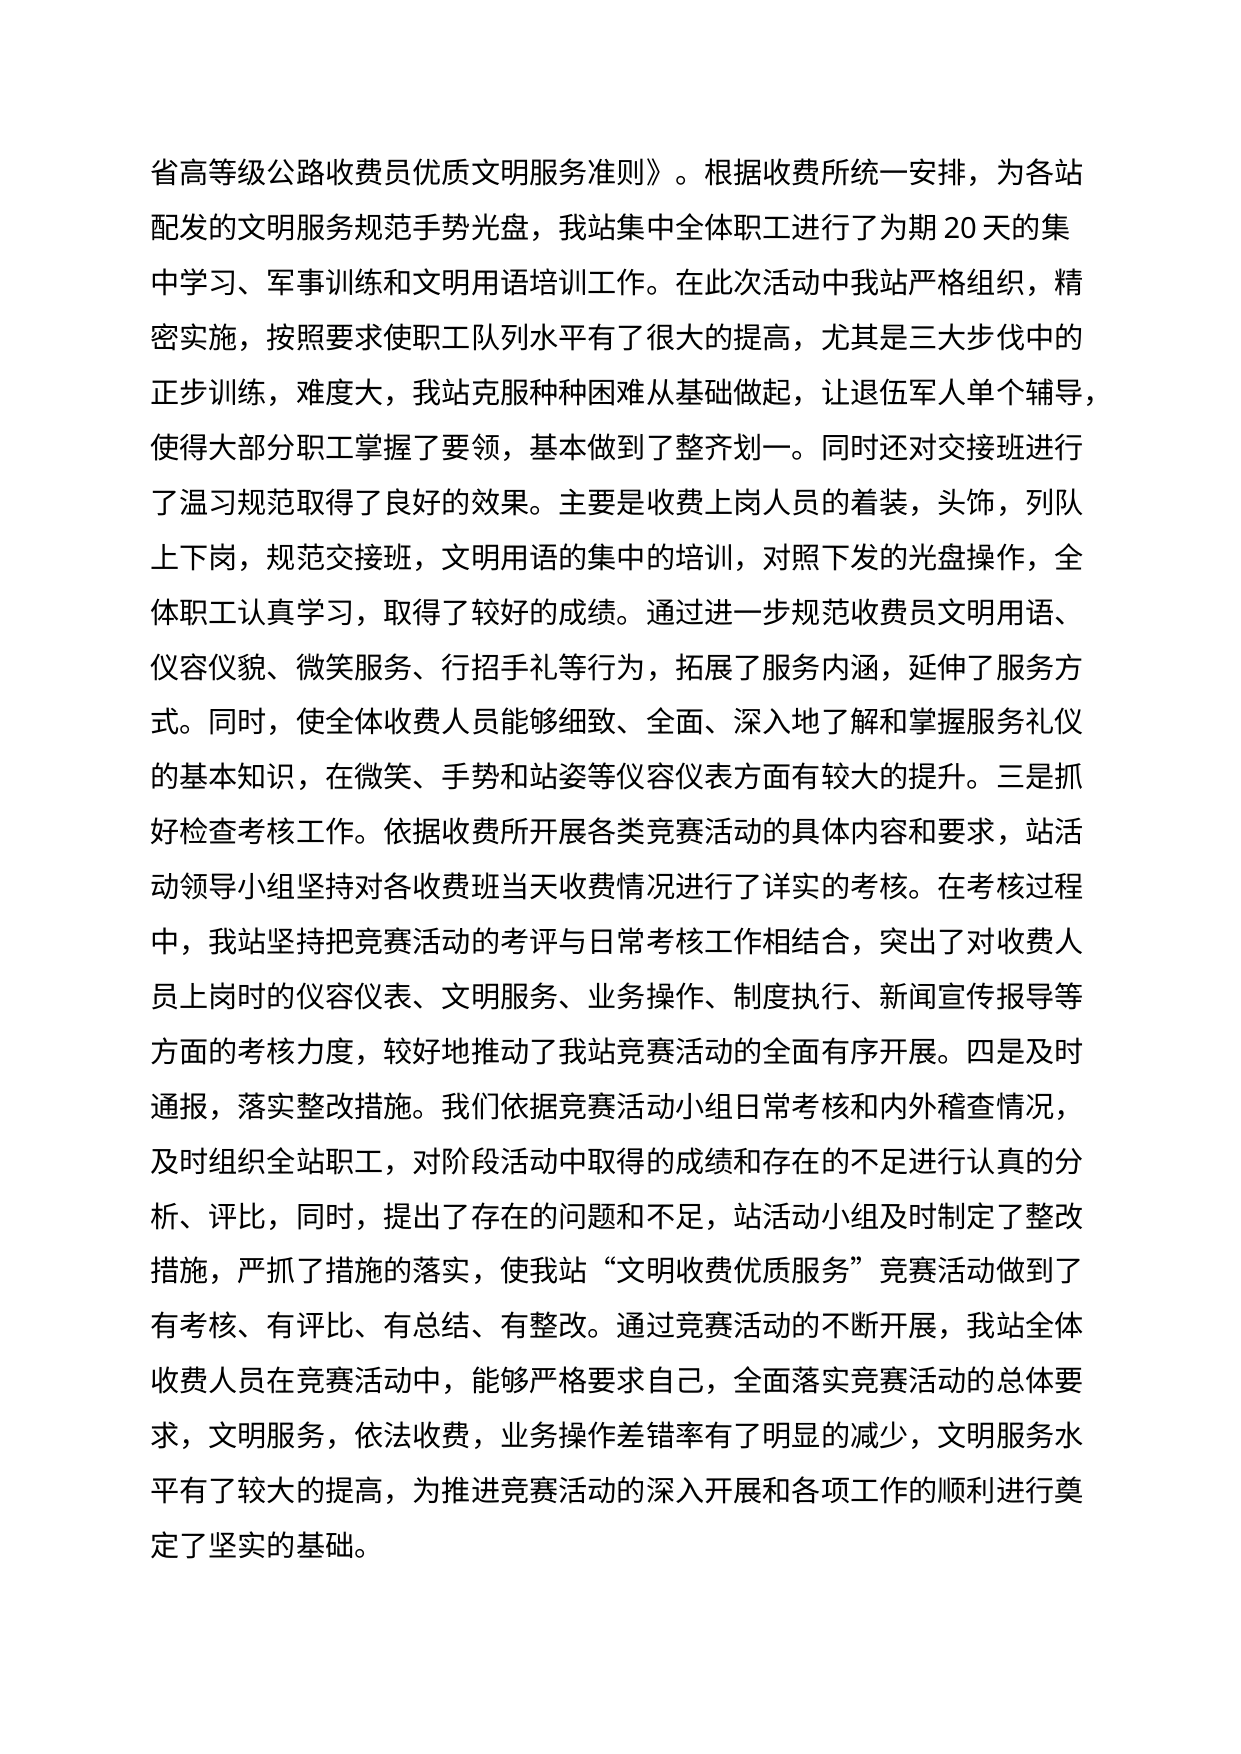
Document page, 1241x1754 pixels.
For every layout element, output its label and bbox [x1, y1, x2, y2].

text [150, 150, 1090, 1565]
